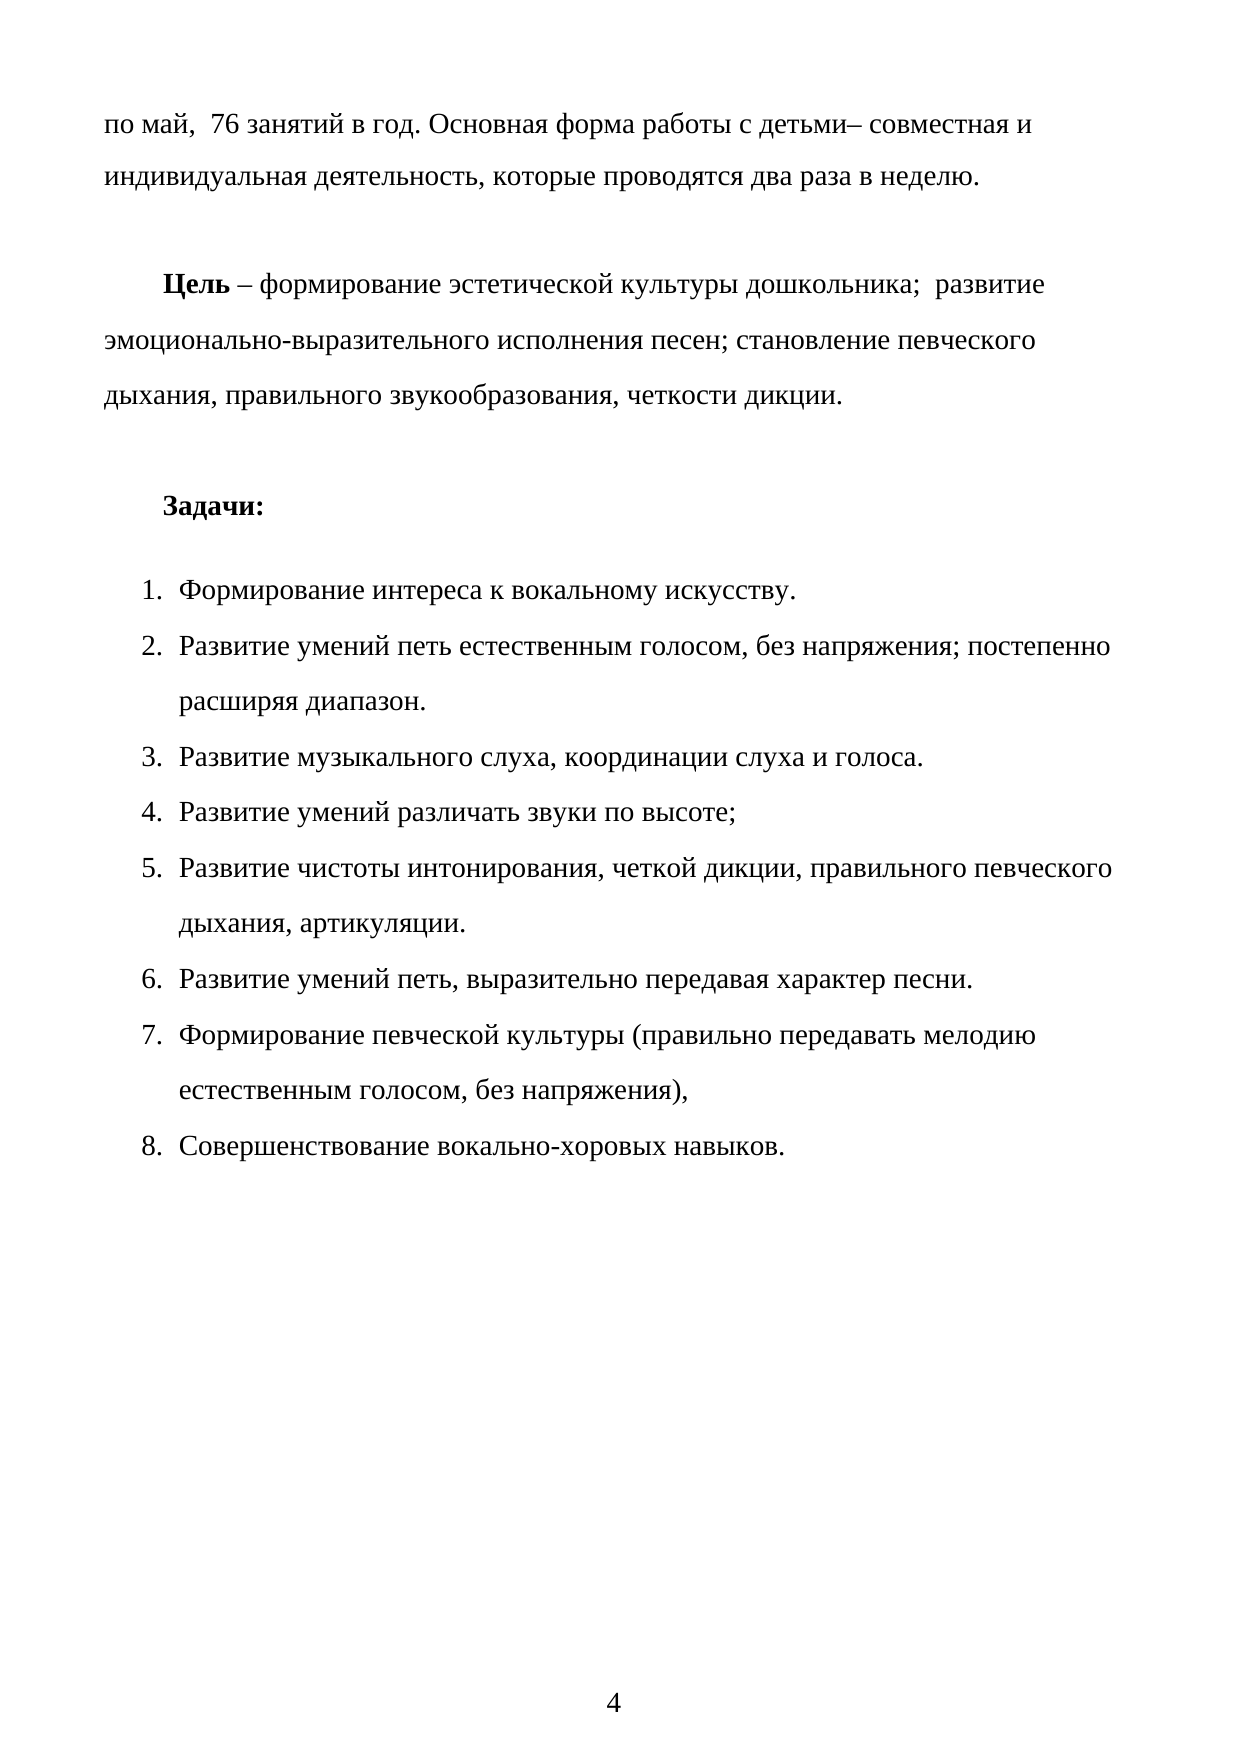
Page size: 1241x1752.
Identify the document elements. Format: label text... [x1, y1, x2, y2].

text Цель – формирование эстетической культуры дошкольника; развитие эмоционально-выразительного исполнения песен; становление певческого дыхания, правильного звукообразования, четкости дикции. [104, 267, 1125, 411]
list Развитие музыкального слуха, координации слуха и голоса. [141, 739, 1125, 772]
list Формирование певческой культуры (правильно передавать мелодию естественным голосом, без напряжения), [141, 1017, 1125, 1106]
text Задачи: [162, 488, 1131, 521]
list Развитие умений различать звуки по высоте; [141, 794, 1125, 828]
list Совершенствование вокально-хоровых навыков. [141, 1128, 1125, 1161]
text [104, 106, 1125, 192]
list Развитие чистоты интонирования, четкой дикции, правильного певческого дыхания, артикуляции. [141, 850, 1125, 939]
list Формирование интереса к вокальному искусству. [141, 572, 1125, 605]
list Развитие умений петь естественным голосом, без напряжения; постепенно расширяя диапазон. [141, 628, 1125, 717]
list Развитие умений петь, выразительно передавая характер песни. [141, 961, 1125, 995]
